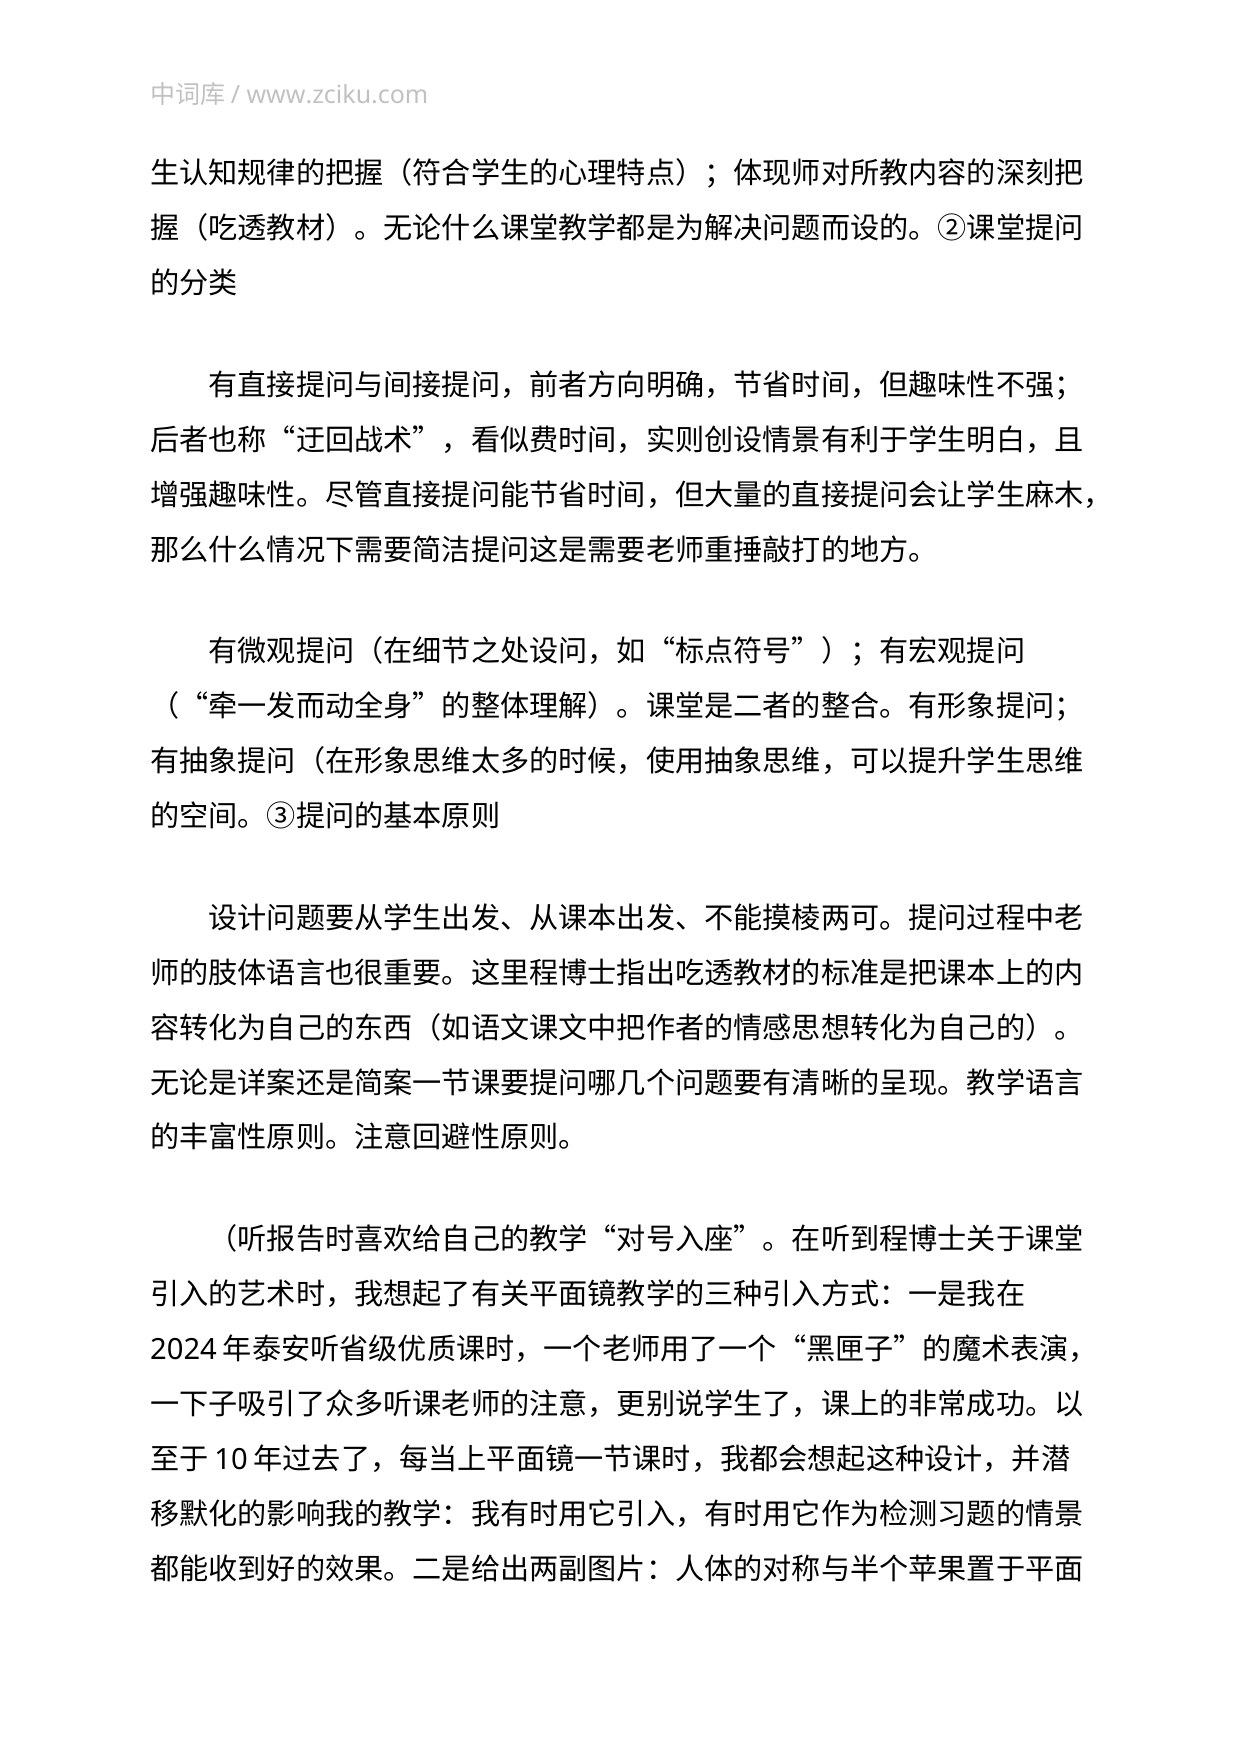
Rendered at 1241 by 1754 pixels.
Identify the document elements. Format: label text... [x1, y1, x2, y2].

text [150, 1216, 1090, 1588]
text 设计问题要从学生出发、从课本出发、不能摸棱两可。提问过程中老师的肢体语言也很重要。这里程博士指出吃透教材的标准是把课本上的内容转化为自己的东西（如语文课文中把作者的情感思想转化为自己的）。无论是详案还是简案一节课要提问哪几个问题要有清晰的呈现。教学语言的丰富性原则。注意回避性原则。 [150, 894, 1090, 1156]
text 有微观提问（在细节之处设问，如“标点符号”）；有宏观提问（“牵一发而动全身”的整体理解）。课堂是二者的整合。有形象提问；有抽象提问（在形象思维太多的时候，使用抽象思维，可以提升学生思维的空间。③提问的基本原则 [150, 628, 1090, 835]
text 有直接提问与间接提问，前者方向明确，节省时间，但趣味性不强；后者也称“迂回战术”，看似费时间，实则创设情景有利于学生明白，且增强趣味性。尽管直接提问能节省时间，但大量的直接提问会让学生麻木，那么什么情况下需要简洁提问这是需要老师重捶敲打的地方。 [150, 362, 1090, 568]
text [150, 150, 1090, 302]
